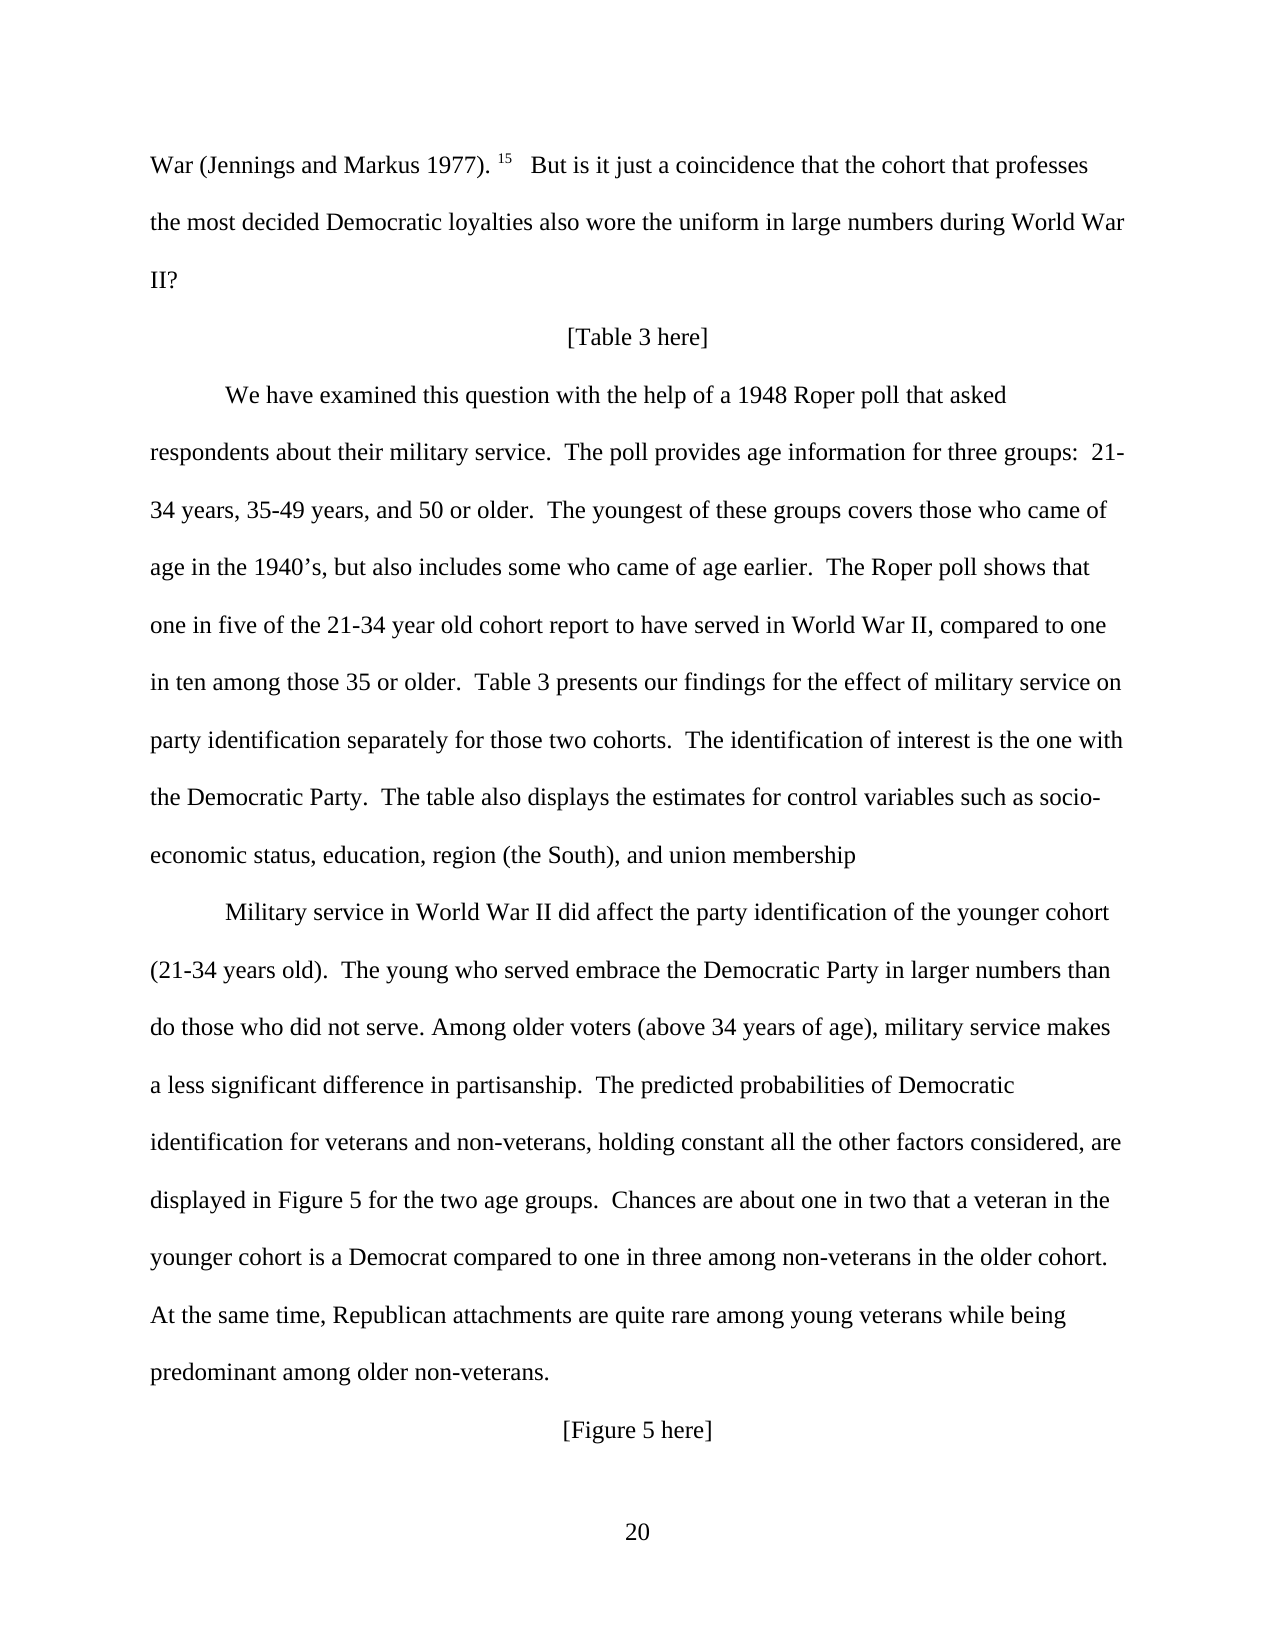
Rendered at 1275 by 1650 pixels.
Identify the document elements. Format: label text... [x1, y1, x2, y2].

text [Table 3 here] [150, 322, 1125, 351]
text We have examined this question with the help of a 1948 Roper poll that asked respondents about their military service. The poll provides age information for three groups: 21-34 years, 35-49 years, and 50 or older. The youngest of these groups covers those who came of age in the 1940’s, but also includes some who came of age earlier. The Roper poll shows that one in five of the 21-34 year old cohort report to have served in World War II, compared to one in ten among those 35 or older. Table 3 presents our findings for the effect of military service on party identification separately for those two cohorts. The identification of interest is the one with the Democratic Party. The table also displays the estimates for control variables such as socio-economic status, education, region (the South), and union membership [150, 380, 1125, 869]
text [Figure 5 here] [150, 1415, 1125, 1444]
text Military service in World War II did affect the party identification of the younger cohort (21-34 years old). The young who served embrace the Democratic Party in larger numbers than do those who did not serve. Among older voters (above 34 years of age), military service makes a less significant difference in partisanship. The predicted probabilities of Democratic identification for veterans and non-veterans, holding constant all the other factors considered, are displayed in Figure 5 for the two age groups. Chances are about one in two that a veteran in the younger cohort is a Democrat compared to one in three among non-veterans in the older cohort. At the same time, Republican attachments are quite rare among young veterans while being predominant among older non-veterans. [150, 897, 1125, 1386]
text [150, 150, 1125, 294]
